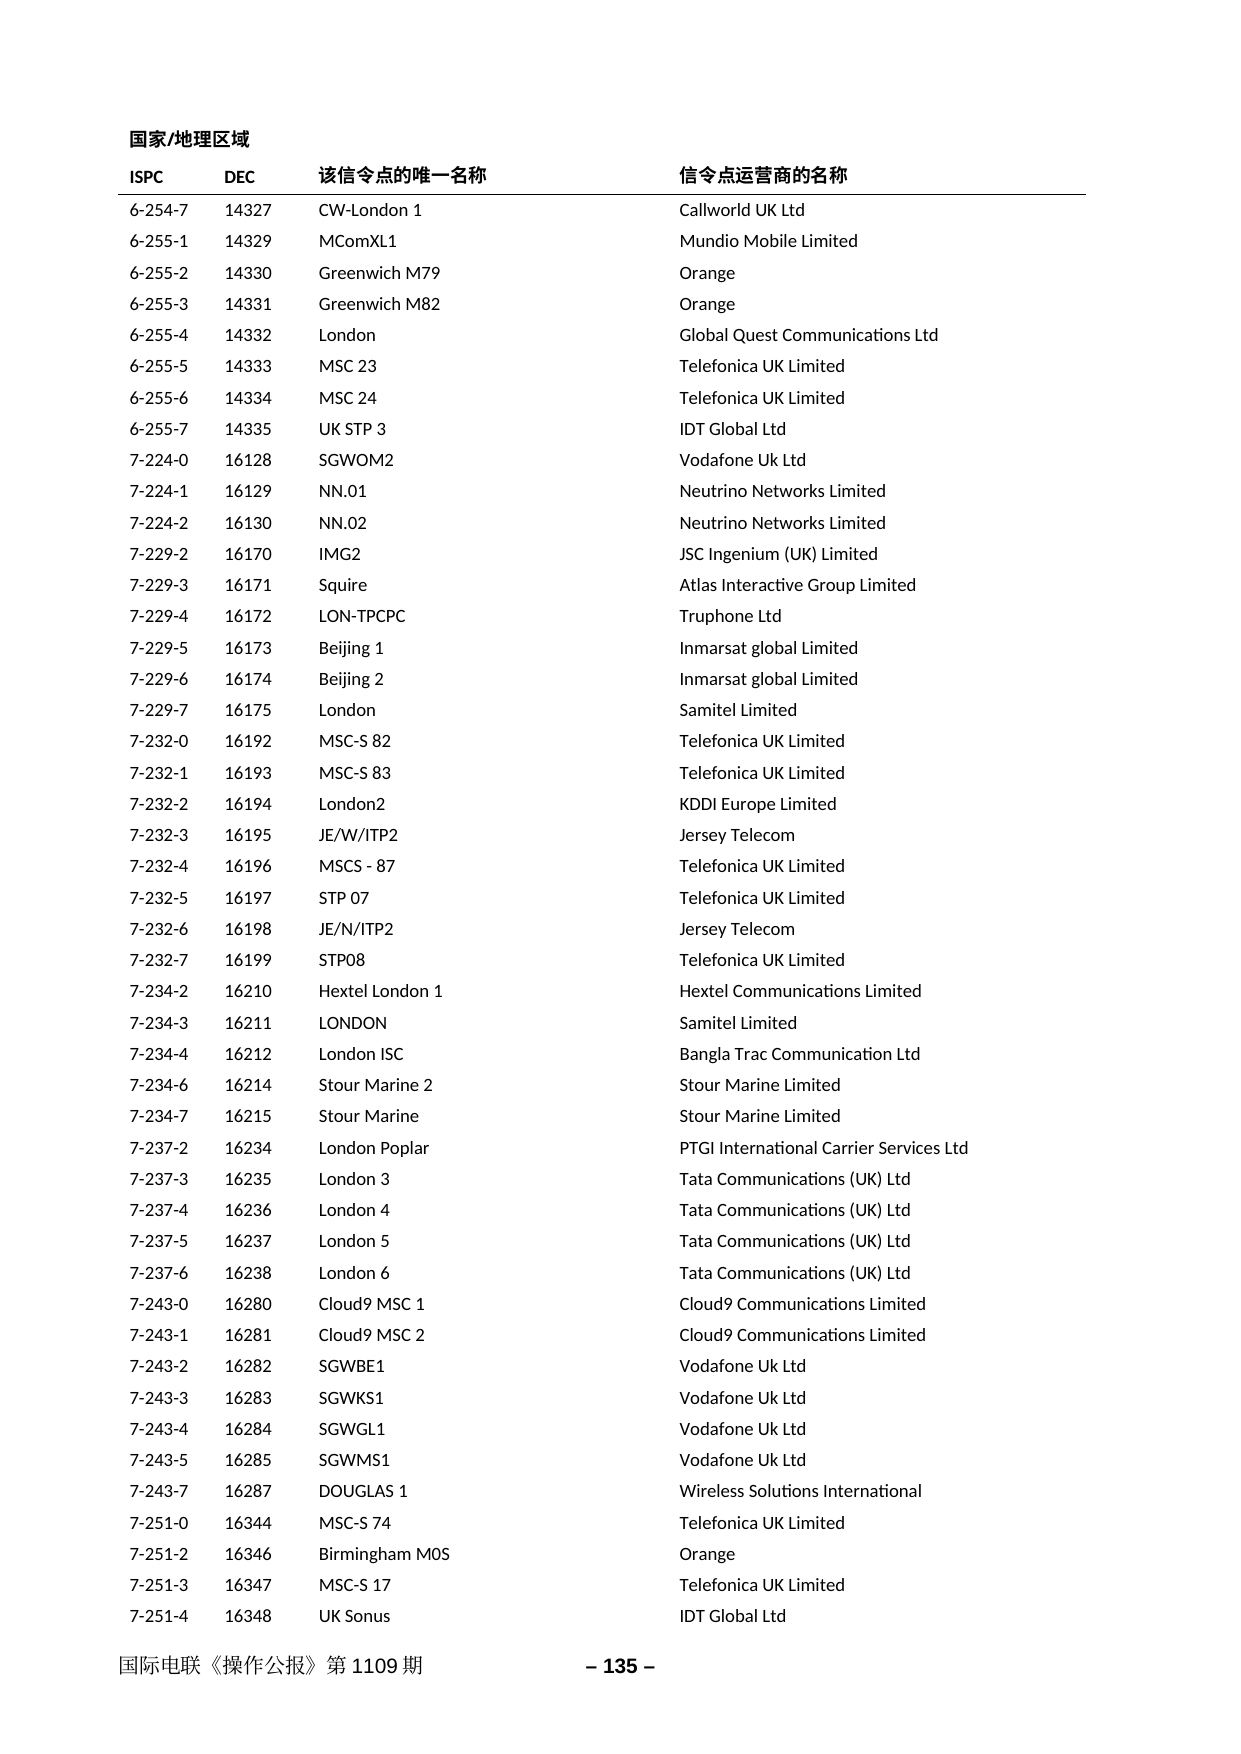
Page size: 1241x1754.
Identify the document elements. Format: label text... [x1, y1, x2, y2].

table_header 国家/地理区域 [118, 118, 307, 158]
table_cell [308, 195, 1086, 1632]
table_cell ISPC [118, 158, 213, 194]
table_header 该信令点的唯一名称 [308, 118, 668, 194]
table_header 信令点运营商的名称 [668, 118, 1086, 194]
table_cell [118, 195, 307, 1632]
table_cell DEC [213, 158, 307, 194]
